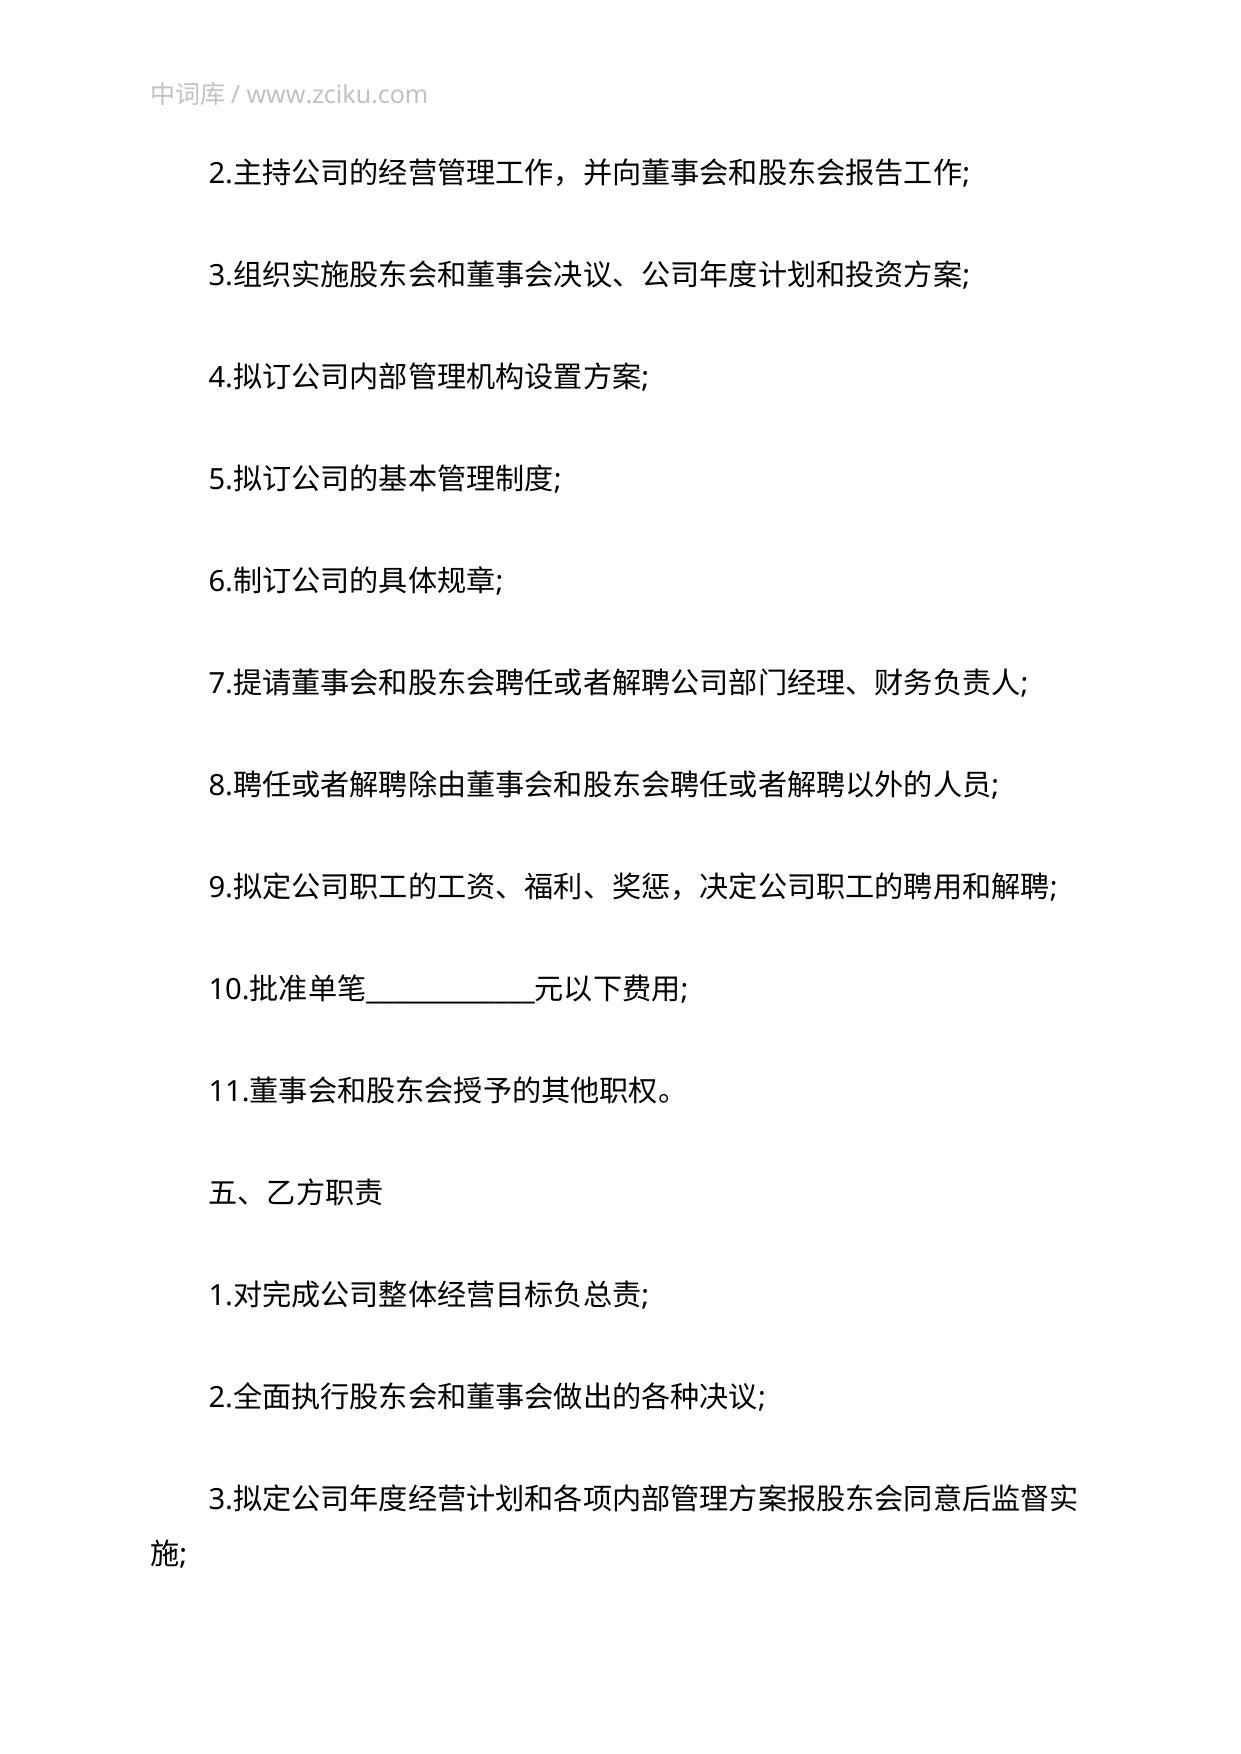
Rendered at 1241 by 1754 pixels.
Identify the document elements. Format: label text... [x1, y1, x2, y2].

text 6.制订公司的具体规章; [150, 558, 1090, 600]
text 10.批准单笔_____________元以下费用; [150, 966, 1090, 1008]
text 4.拟订公司内部管理机构设置方案; [150, 354, 1090, 396]
text 2.全面执行股东会和董事会做出的各种决议; [150, 1373, 1090, 1416]
text 5.拟订公司的基本管理制度; [150, 456, 1090, 498]
text 1.对完成公司整体经营目标负总责; [150, 1272, 1090, 1314]
text 11.董事会和股东会授予的其他职权。 [150, 1068, 1090, 1110]
text 3.组织实施股东会和董事会决议、公司年度计划和投资方案; [150, 252, 1090, 294]
text 五、乙方职责 [150, 1170, 1090, 1212]
text 8.聘任或者解聘除由董事会和股东会聘任或者解聘以外的人员; [150, 762, 1090, 804]
text 3.拟定公司年度经营计划和各项内部管理方案报股东会同意后监督实施; [150, 1476, 1090, 1573]
text 7.提请董事会和股东会聘任或者解聘公司部门经理、财务负责人; [150, 660, 1090, 702]
text 9.拟定公司职工的工资、福利、奖惩，决定公司职工的聘用和解聘; [150, 864, 1090, 906]
text 2.主持公司的经营管理工作，并向董事会和股东会报告工作; [150, 150, 1090, 192]
